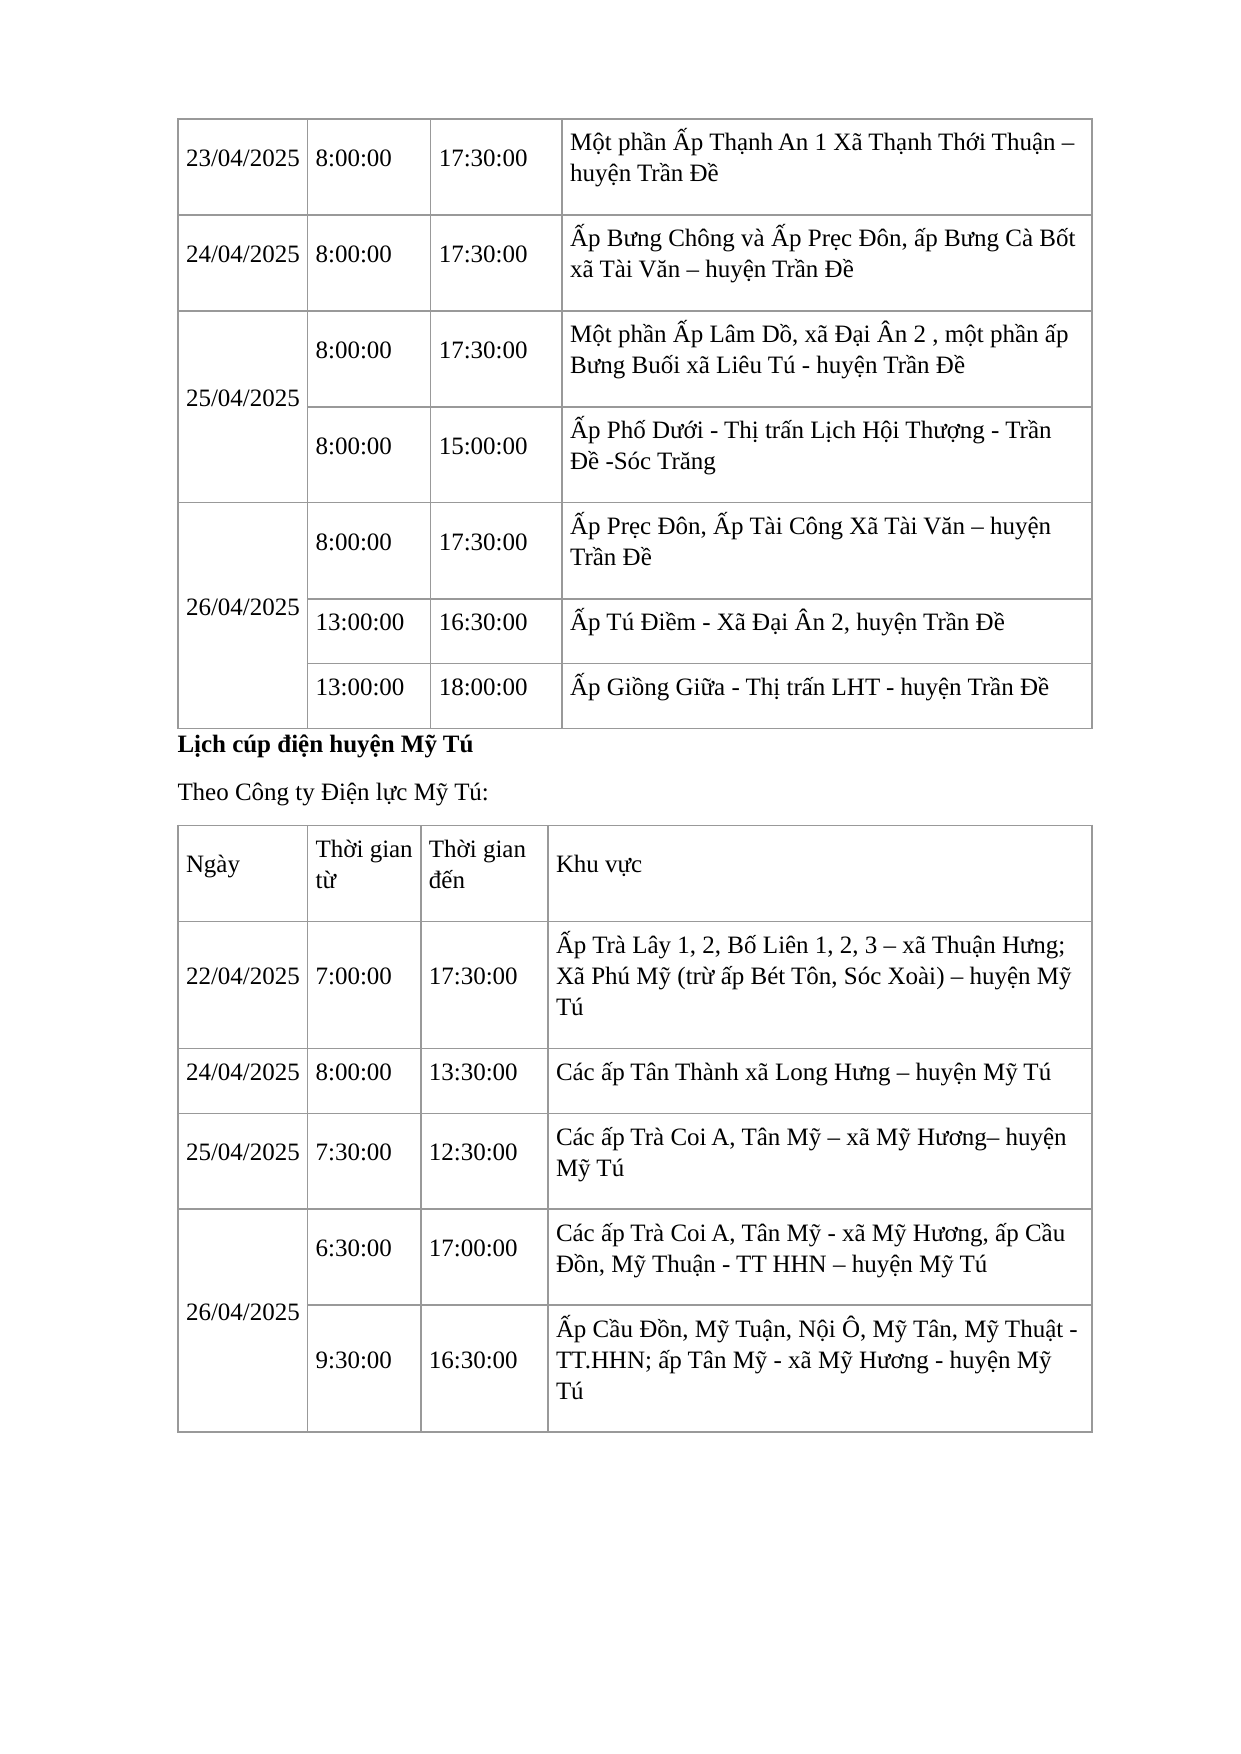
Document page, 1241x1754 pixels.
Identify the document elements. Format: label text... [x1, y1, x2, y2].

text Theo Công ty Điện lực Mỹ Tú: [177, 777, 1122, 806]
table_cell 23/04/2025 [179, 120, 307, 214]
table_cell Một phần Ấp Lâm Dồ, xã Đại Ân 2 , một phần ấp Bưng Buối xã Liêu Tú - huyện Trần Đề [563, 312, 1091, 406]
table_cell 26/04/2025 [179, 503, 307, 728]
table_cell 8:00:00 [308, 312, 430, 406]
table_cell 9:30:00 [308, 1306, 420, 1431]
table_cell Các ấp Tân Thành xã Long Hưng – huyện Mỹ Tú [549, 1049, 1091, 1112]
table_cell 8:00:00 [308, 503, 430, 598]
table_cell 17:00:00 [422, 1210, 547, 1304]
table_cell 13:00:00 [308, 600, 430, 663]
table_cell Ấp Bưng Chông và Ấp Prẹc Đôn, ấp Bưng Cà Bốt xã Tài Văn – huyện Trần Đề [563, 216, 1091, 310]
table_cell Một phần Ấp Thạnh An 1 Xã Thạnh Thới Thuận – huyện Trần Đề [563, 120, 1091, 214]
table_cell 8:00:00 [308, 1049, 420, 1112]
table_cell 24/04/2025 [179, 216, 307, 310]
table_cell 15:00:00 [431, 408, 561, 502]
table_cell 17:30:00 [431, 312, 561, 406]
text Lịch cúp điện huyện Mỹ Tú [177, 729, 1122, 758]
table_cell 17:30:00 [431, 120, 561, 214]
table_header Thời gian từ [308, 826, 420, 921]
table_cell 22/04/2025 [179, 922, 307, 1047]
table_cell 25/04/2025 [179, 312, 307, 502]
table_cell Các ấp Trà Coi A, Tân Mỹ – xã Mỹ Hương– huyện Mỹ Tú [549, 1114, 1091, 1208]
table_cell Ấp Cầu Đồn, Mỹ Tuận, Nội Ô, Mỹ Tân, Mỹ Thuật - TT.HHN; ấp Tân Mỹ - xã Mỹ Hương - huyện Mỹ Tú [549, 1306, 1091, 1431]
table_header Ngày [179, 826, 307, 921]
table_cell 16:30:00 [422, 1306, 547, 1431]
table_cell Ấp Giồng Giữa - Thị trấn LHT - huyện Trần Đề [563, 664, 1091, 728]
table_cell Ấp Tú Điềm - Xã Đại Ân 2, huyện Trần Đề [563, 600, 1091, 663]
table_cell Ấp Phố Dưới - Thị trấn Lịch Hội Thượng - Trần Đề -Sóc Trăng [563, 408, 1091, 502]
table_cell 16:30:00 [431, 600, 561, 663]
table_cell 24/04/2025 [179, 1049, 307, 1112]
table_cell 18:00:00 [431, 664, 561, 728]
table_header Thời gian đến [422, 826, 547, 921]
table_cell Các ấp Trà Coi A, Tân Mỹ - xã Mỹ Hương, ấp Cầu Đồn, Mỹ Thuận - TT HHN – huyện Mỹ Tú [549, 1210, 1091, 1304]
table_cell 13:30:00 [422, 1049, 547, 1112]
table_cell 6:30:00 [308, 1210, 420, 1304]
table_header Khu vực [549, 826, 1091, 921]
table_cell 13:00:00 [308, 664, 430, 728]
table_cell 17:30:00 [431, 216, 561, 310]
table_cell 25/04/2025 [179, 1114, 307, 1208]
table_cell 8:00:00 [308, 120, 430, 214]
table_cell Ấp Prẹc Đôn, Ấp Tài Công Xã Tài Văn – huyện Trần Đề [563, 503, 1091, 598]
table_cell 7:30:00 [308, 1114, 420, 1208]
table_cell 26/04/2025 [179, 1210, 307, 1431]
table_cell Ấp Trà Lây 1, 2, Bố Liên 1, 2, 3 – xã Thuận Hưng; Xã Phú Mỹ (trừ ấp Bét Tôn, Sóc Xoài) – huyện Mỹ Tú [549, 922, 1091, 1047]
table_cell 8:00:00 [308, 408, 430, 502]
table_cell 17:30:00 [431, 503, 561, 598]
table_cell 17:30:00 [422, 922, 547, 1047]
table_cell 7:00:00 [308, 922, 420, 1047]
table_cell 12:30:00 [422, 1114, 547, 1208]
table_cell 8:00:00 [308, 216, 430, 310]
